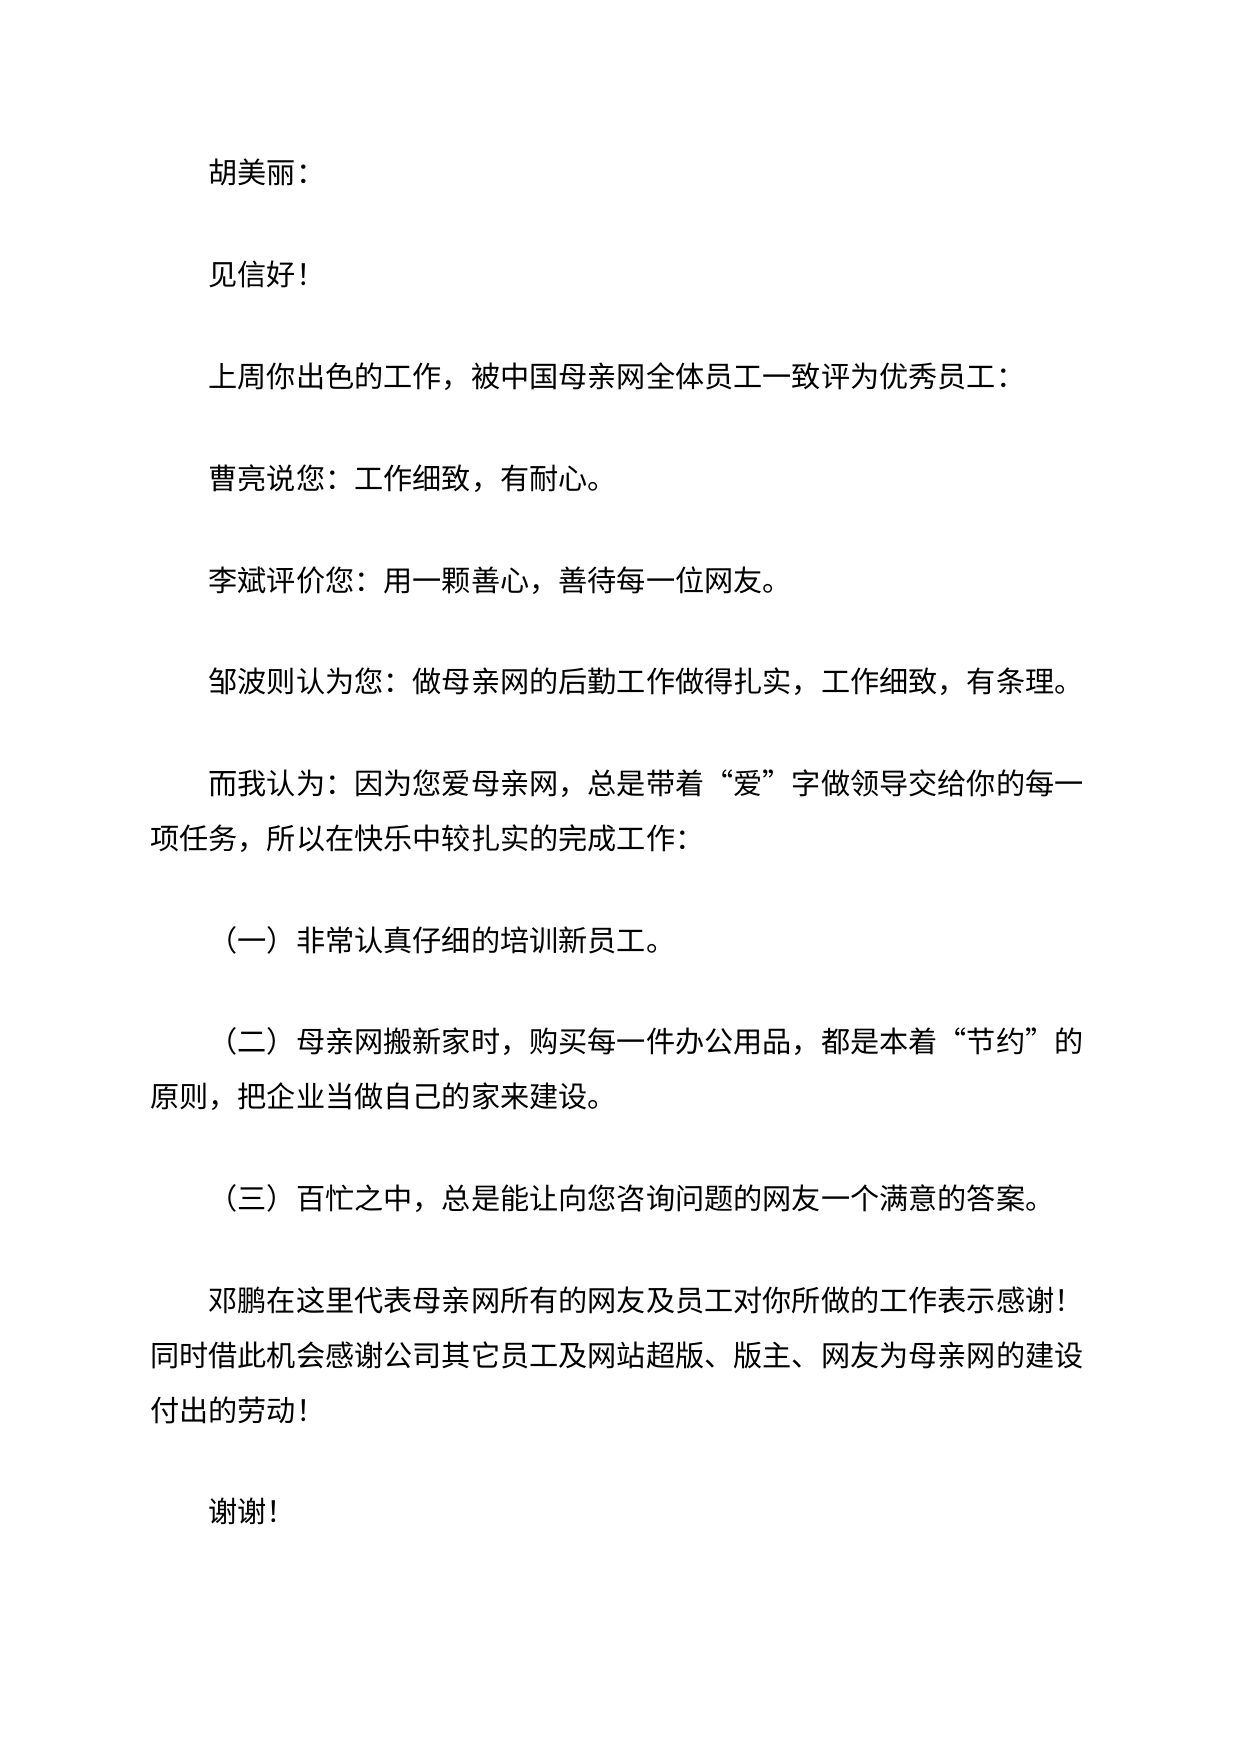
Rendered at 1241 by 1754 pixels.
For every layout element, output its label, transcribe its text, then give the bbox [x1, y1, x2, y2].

text 谢谢！ [150, 1489, 1090, 1531]
text 曹亮说您：工作细致，有耐心。 [150, 455, 1090, 498]
text （一）非常认真仔细的培训新员工。 [150, 917, 1090, 959]
text （三）百忙之中，总是能让向您咨询问题的网友一个满意的答案。 [150, 1176, 1090, 1218]
text 李斌评价您：用一颗善心，善待每一位网友。 [150, 557, 1090, 599]
text 邹波则认为您：做母亲网的后勤工作做得扎实，工作细致，有条理。 [150, 659, 1090, 701]
text 而我认为：因为您爱母亲网，总是带着“爱”字做领导交给你的每一项任务，所以在快乐中较扎实的完成工作： [150, 761, 1090, 858]
text （二）母亲网搬新家时，购买每一件办公用品，都是本着“节约”的原则，把企业当做自己的家来建设。 [150, 1019, 1090, 1116]
text 胡美丽： [150, 150, 1090, 192]
text 邓鹏在这里代表母亲网所有的网友及员工对你所做的工作表示感谢！同时借此机会感谢公司其它员工及网站超版、版主、网友为母亲网的建设付出的劳动！ [150, 1277, 1090, 1429]
text 见信好！ [150, 252, 1090, 294]
text 上周你出色的工作，被中国母亲网全体员工一致评为优秀员工： [150, 353, 1090, 396]
